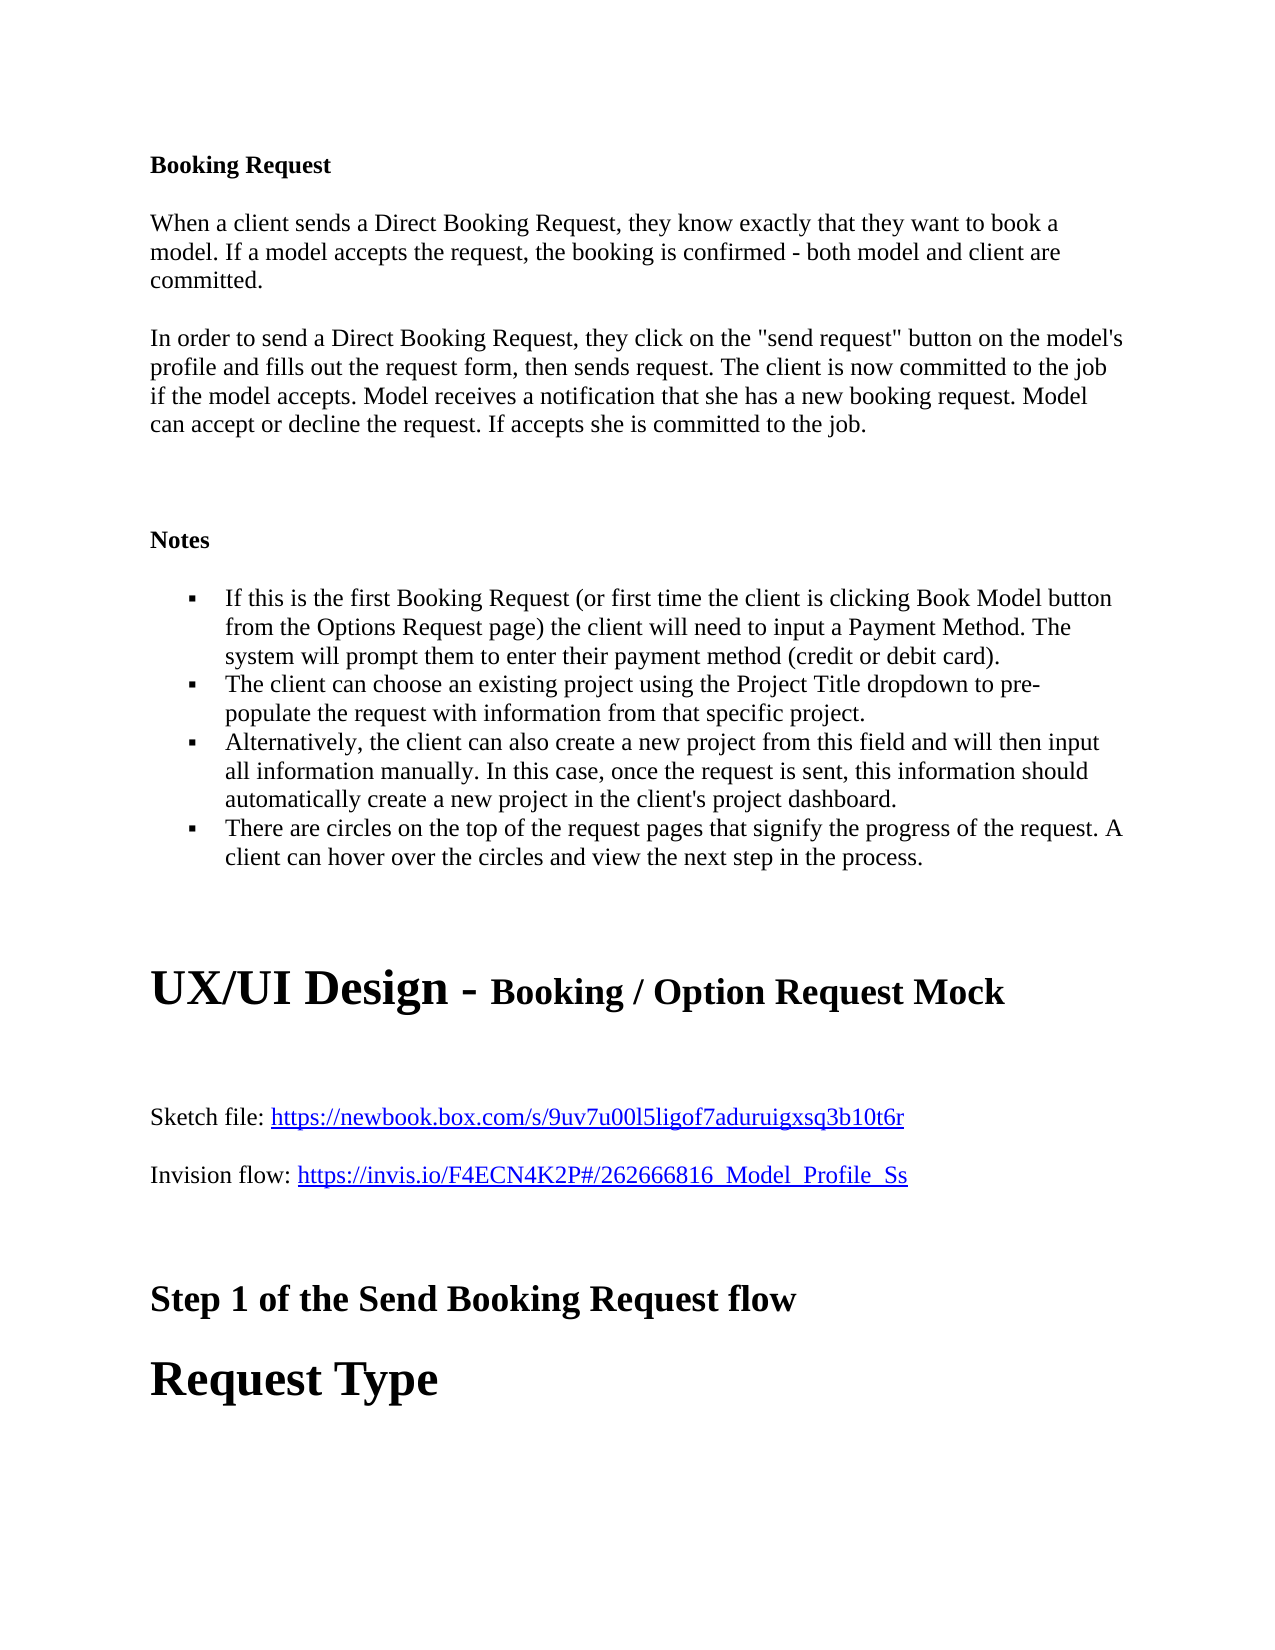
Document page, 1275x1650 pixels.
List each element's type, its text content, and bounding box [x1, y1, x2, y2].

list Alternatively, the client can also create a new project from this field and will then input all information manually. In this case, once the request is sent, this information should automatically create a new project in the client's project dashboard. [187, 727, 1125, 813]
text Invision flow: https://invis.io/F4ECN4K2P#/262666816_Model_Profile_Ss [150, 1160, 1125, 1189]
text Sketch file: https://newbook.box.com/s/9uv7u00l5ligof7aduruigxsq3b10t6r [150, 1102, 1125, 1131]
text When a client sends a Direct Booking Request, they know exactly that they want to book a model. If a model accepts the request, the booking is confirmed - both model and client are committed. [150, 208, 1125, 294]
list There are circles on the top of the request pages that signify the progress of the request. A client can hover over the circles and view the next step in the process. [187, 813, 1125, 871]
subtitle Step 1 of the Send Booking Request flow [150, 1276, 1125, 1319]
list The client can choose an existing project using the Project Title dropdown to pre-populate the request with information from that specific project. [187, 669, 1125, 727]
list If this is the first Booking Request (or first time the client is clicking Book Model button from the Options Request page) the client will need to input a Payment Method. The system will prompt them to enter their payment method (credit or debit card). [187, 583, 1125, 669]
subtitle Request Type [150, 1348, 1125, 1406]
subtitle UX/UI Design - Booking / Option Request Mock [150, 958, 1125, 1015]
text Booking Request [150, 150, 1125, 179]
text In order to send a Direct Booking Request, they click on the "send request" button on the model's profile and fills out the request form, then sends request. The client is now committed to the job if the model accepts. Model receives a notification that she has a new booking request. Model can accept or decline the request. If accepts she is committed to the job. [150, 323, 1125, 438]
text Notes [150, 525, 1125, 554]
